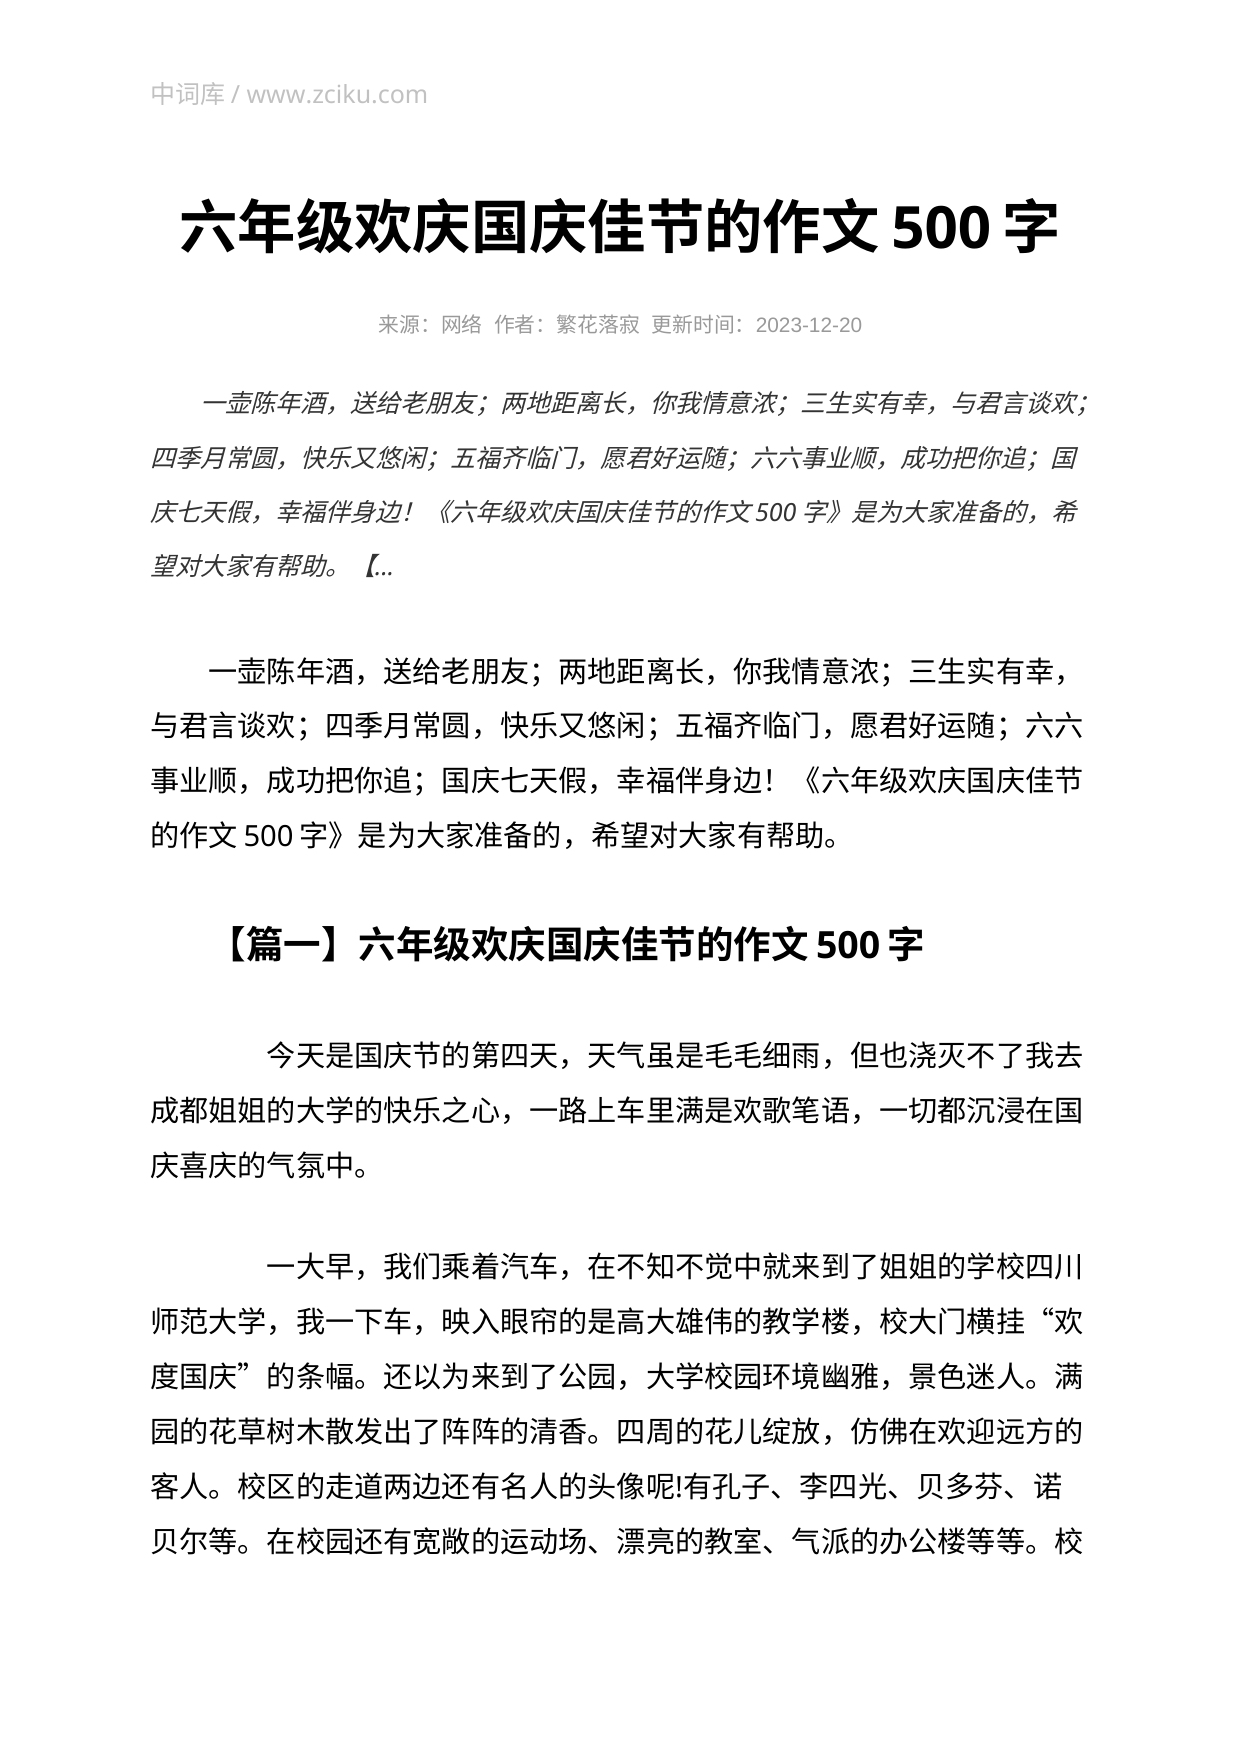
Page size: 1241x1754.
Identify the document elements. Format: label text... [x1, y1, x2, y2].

text 今天是国庆节的第四天，天气虽是毛毛细雨，但也浇灭不了我去成都姐姐的大学的快乐之心，一路上车里满是欢歌笔语，一切都沉浸在国庆喜庆的气氛中。 [150, 1032, 1090, 1184]
text 来源：网络 作者：繁花落寂 更新时间：2023-12-20 [150, 313, 1090, 337]
text 一壶陈年酒，送给老朋友；两地距离长，你我情意浓；三生实有幸，与君言谈欢；四季月常圆，快乐又悠闲；五福齐临门，愿君好运随；六六事业顺，成功把你追；国庆七天假，幸福伴身边！《六年级欢庆国庆佳节的作文500字》是为大家准备的，希望对大家有帮助。 [150, 648, 1090, 855]
text 一壶陈年酒，送给老朋友；两地距离长，你我情意浓；三生实有幸，与君言谈欢；四季月常圆，快乐又悠闲；五福齐临门，愿君好运随；六六事业顺，成功把你追；国庆七天假，幸福伴身边！《六年级欢庆国庆佳节的作文500字》是为大家准备的，希望对大家有帮助。【... [150, 384, 1090, 583]
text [150, 1244, 1090, 1561]
text 【篇一】六年级欢庆国庆佳节的作文500字 [150, 915, 1090, 969]
subtitle 六年级欢庆国庆佳节的作文500字 [150, 181, 1090, 266]
